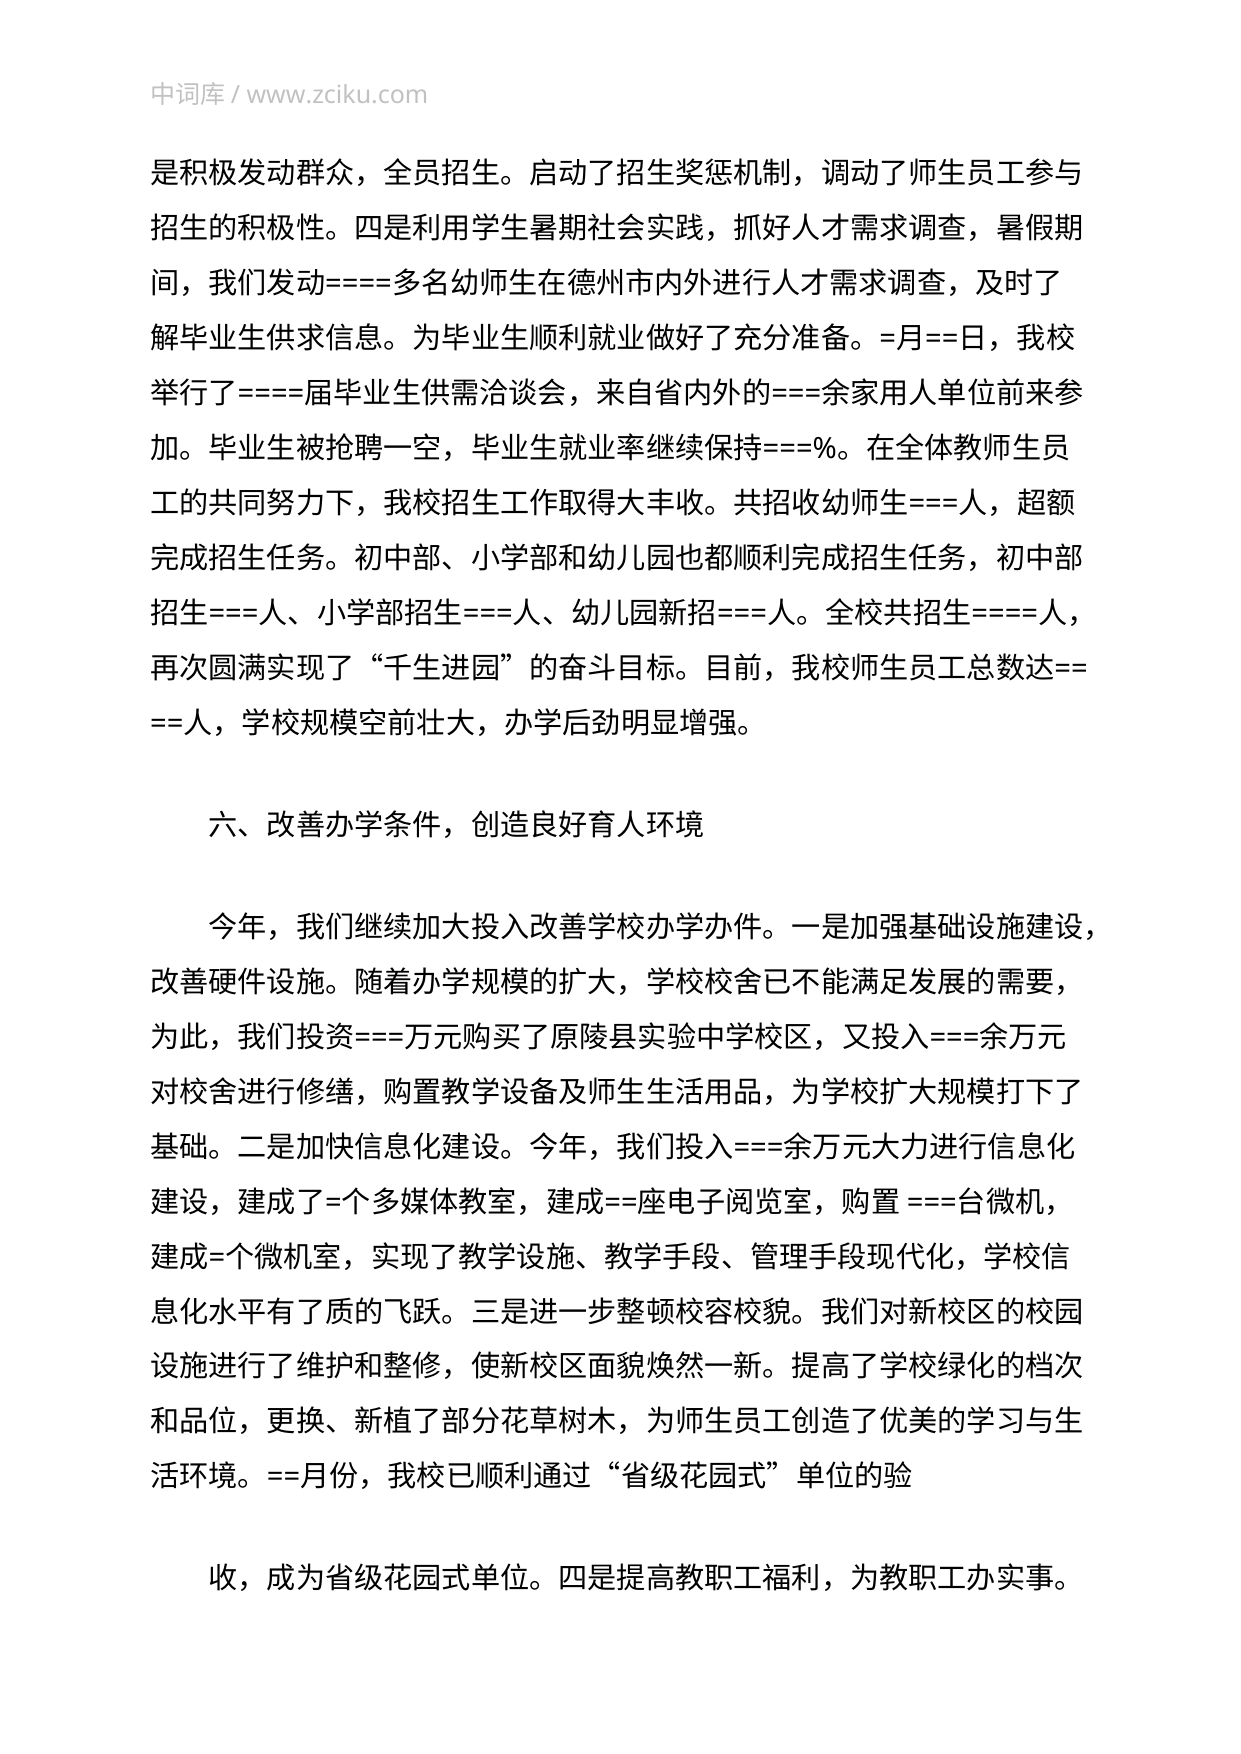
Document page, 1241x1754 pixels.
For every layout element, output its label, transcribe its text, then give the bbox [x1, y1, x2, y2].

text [150, 1555, 1090, 1597]
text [150, 150, 1090, 742]
text 今年，我们继续加大投入改善学校办学办件。一是加强基础设施建设，改善硬件设施。随着办学规模的扩大，学校校舍已不能满足发展的需要，为此，我们投资===万元购买了原陵县实验中学校区，又投入===余万元对校舍进行修缮，购置教学设备及师生生活用品，为学校扩大规模打下了基础。二是加快信息化建设。今年，我们投入===余万元大力进行信息化建设，建成了=个多媒体教室，建成==座电子阅览室，购置 ===台微机，建成=个微机室，实现了教学设施、教学手段、管理手段现代化，学校信息化水平有了质的飞跃。三是进一步整顿校容校貌。我们对新校区的校园设施进行了维护和整修，使新校区面貌焕然一新。提高了学校绿化的档次和品位，更换、新植了部分花草树木，为师生员工创造了优美的学习与生活环境。==月份，我校已顺利通过“省级花园式”单位的验 [150, 903, 1090, 1495]
text 六、改善办学条件，创造良好育人环境 [150, 802, 1090, 844]
